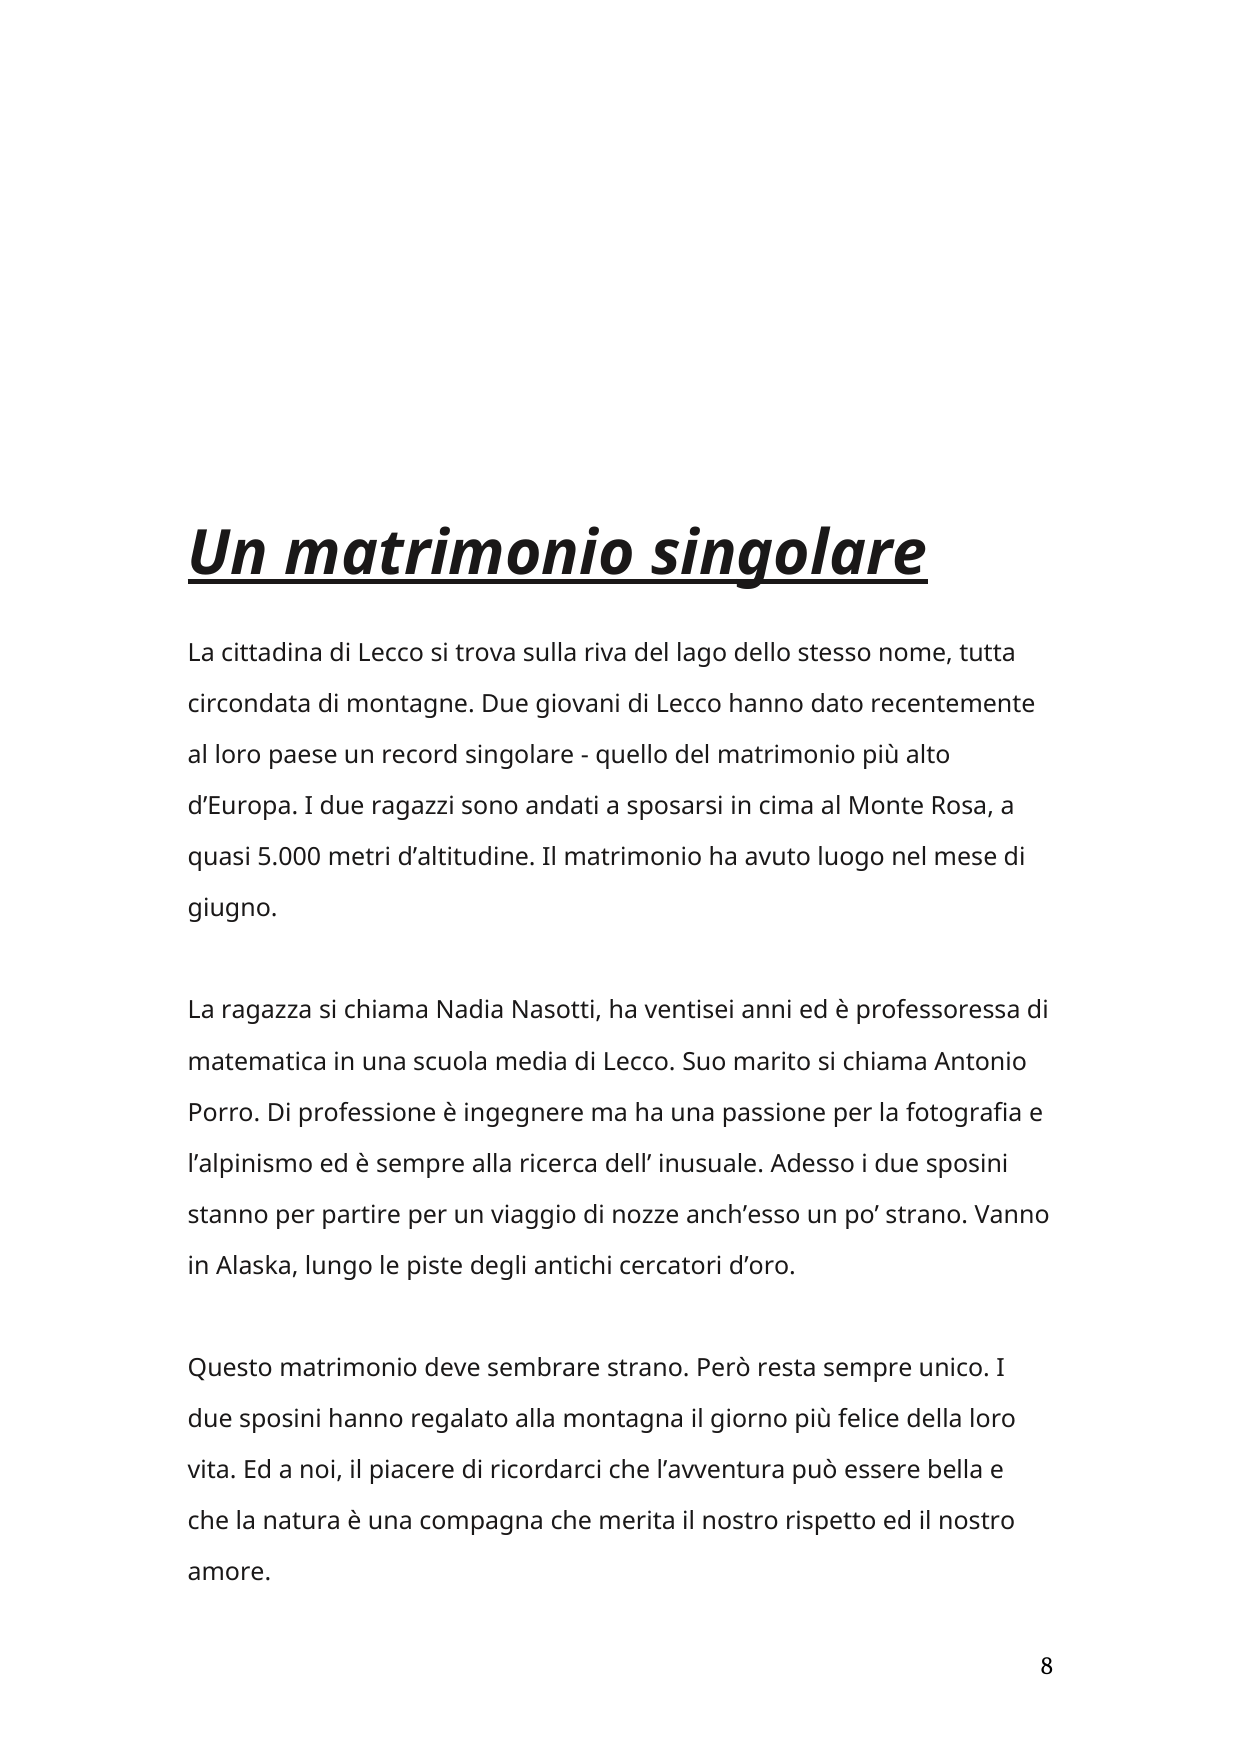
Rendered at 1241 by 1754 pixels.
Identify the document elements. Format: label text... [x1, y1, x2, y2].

text La ragazza si chiama Nadia Nasotti, ha ventisei anni ed è professoressa di matematica in una scuola media di Lecco. Suo marito si chiama Antonio Porro. Di professione è ingegnere ma ha una passione per la fotografia e l’alpinismo ed è sempre alla ricerca dell’ inusuale. Adesso i due sposini stanno per partire per un viaggio di nozze anch’esso un po’ strano. Vanno in Alaska, lungo le piste degli antichi cercatori d’oro. [187, 992, 1053, 1281]
text La cittadina di Lecco si trova sulla riva del lago dello stesso nome, tutta circondata di montagne. Due giovani di Lecco hanno dato recentemente al loro paese un record singolare - quello del matrimonio più alto d’Europa. I due ragazzi sono andati a sposarsi in cima al Monte Rosa, a quasi 5.000 metri d’altitudine. Il matrimonio ha avuto luogo nel mese di giugno. [187, 635, 1053, 924]
text Un matrimonio singolare [187, 507, 1053, 592]
text Questo matrimonio deve sembrare strano. Però resta sempre unico. I due sposini hanno regalato alla montagna il giorno più felice della loro vita. Ed a noi, il piacere di ricordarci che l’avventura può essere bella e che la natura è una compagna che merita il nostro rispetto ed il nostro amore. [187, 1349, 1053, 1588]
